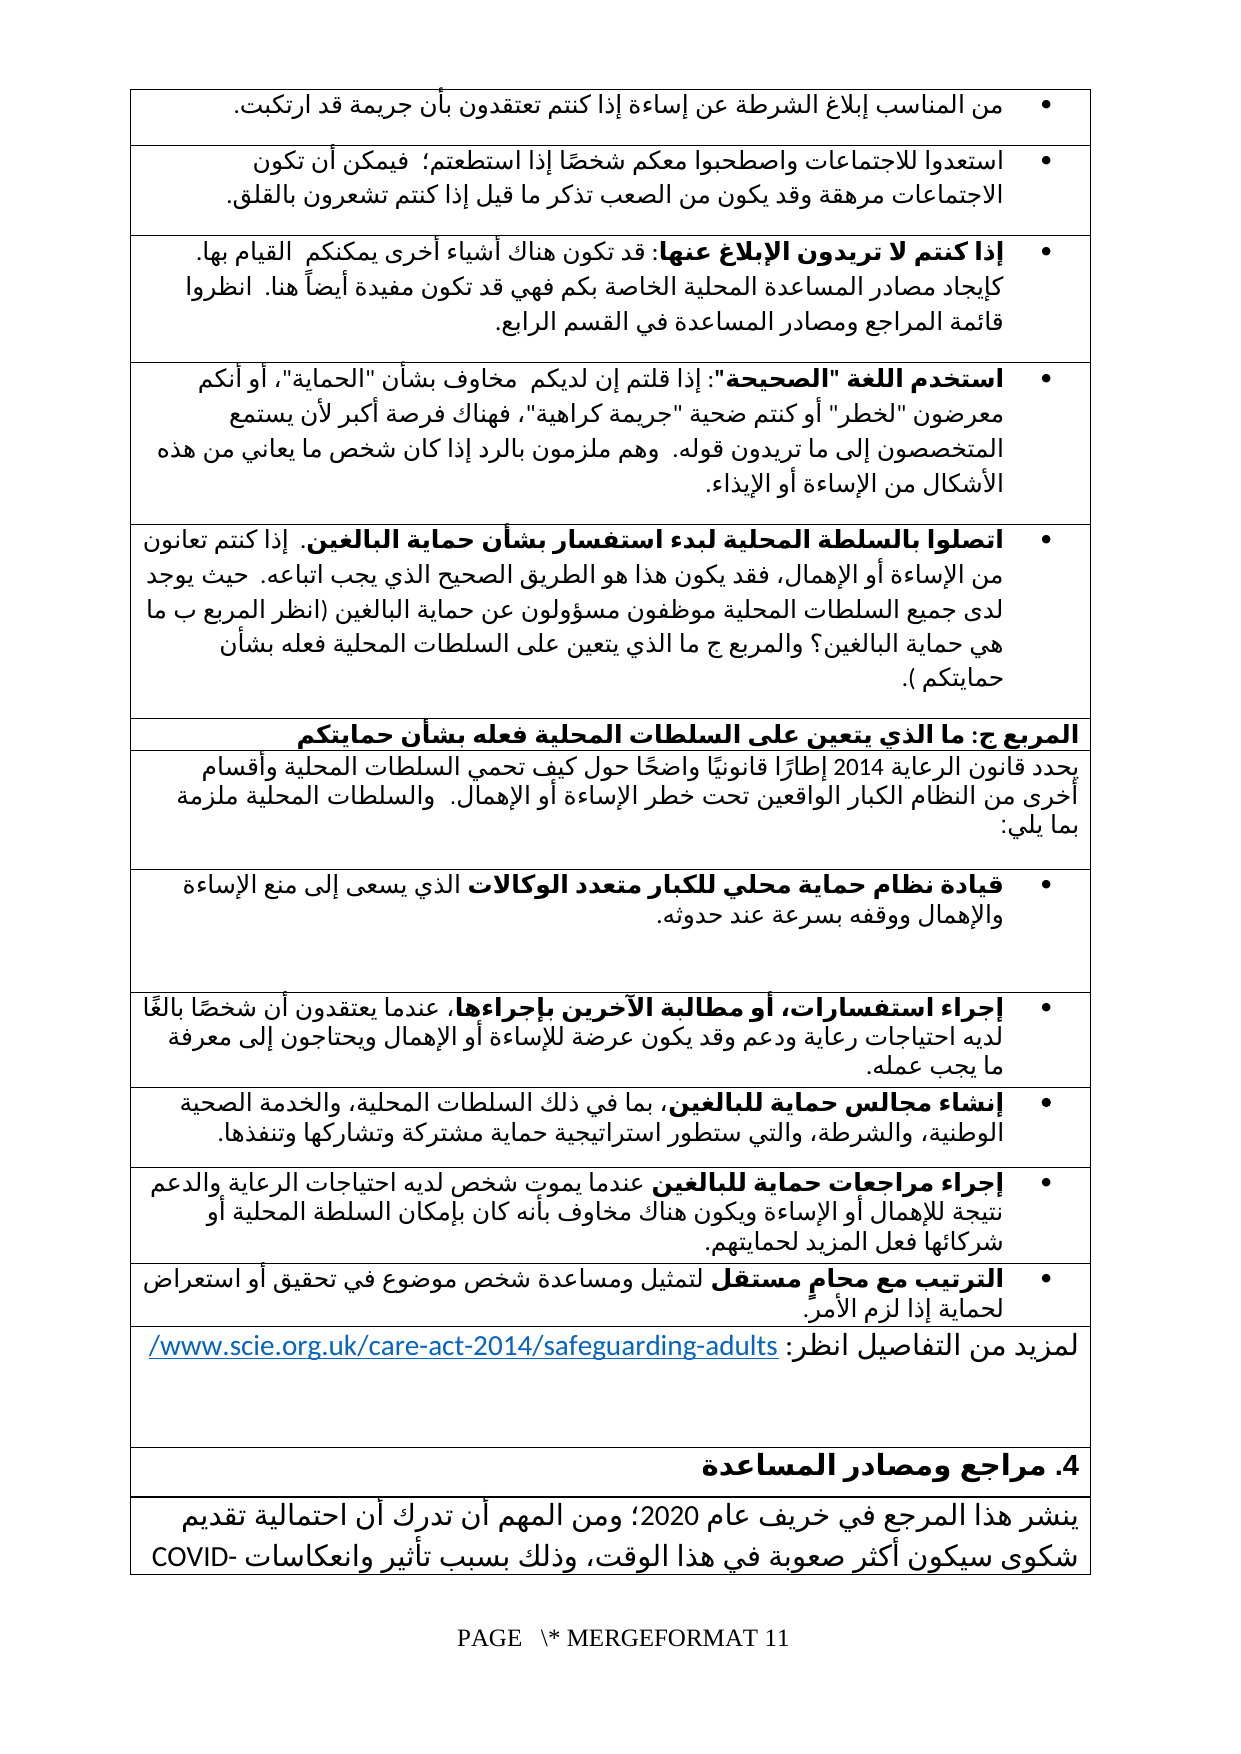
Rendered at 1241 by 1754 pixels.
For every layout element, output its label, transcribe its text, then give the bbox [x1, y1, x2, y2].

table_cell إنشاء مجالس حماية للبالغين، بما في ذلك السلطات المحلية، والخدمة الصحية الوطنية، والشرطة، والتي ستطور استراتيجية حماية مشتركة وتشاركها وتنفذها. [131, 1088, 1090, 1167]
table_cell المربع ج: ما الذي يتعين على السلطات المحلية فعله بشأن حمايتكم [131, 719, 1090, 750]
table_cell إجراء استفسارات، أو مطالبة الآخرين بإجراءها، عندما يعتقدون أن شخصًا بالغًا لديه احتياجات رعاية ودعم وقد يكون عرضة للإساءة أو الإهمال ويحتاجون إلى معرفة ما يجب عمله. [131, 993, 1090, 1087]
table_cell استعدوا للاجتماعات واصطحبوا معكم شخصًا إذا استطعتم؛ فيمكن أن تكون الاجتماعات مرهقة وقد يكون من الصعب تذكر ما قيل إذا كنتم تشعرون بالقلق. [131, 146, 1090, 235]
table_cell لمزيد من التفاصيل انظر: www.scie.org.uk/care-act-2014/safeguarding-adults/ [131, 1327, 1090, 1447]
table_cell يحدد قانون الرعاية 2014 إطارًا قانونيًا واضحًا حول كيف تحمي السلطات المحلية وأقسام أخرى من النظام الكبار الواقعين تحت خطر الإساءة أو الإهمال. والسلطات المحلية ملزمة بما يلي: [131, 751, 1090, 869]
table_cell إجراء مراجعات حماية للبالغين عندما يموت شخص لديه احتياجات الرعاية والدعم نتيجة للإهمال أو الإساءة ويكون هناك مخاوف بأنه كان بإمكان السلطة المحلية أو شركائها فعل المزيد لحمايتهم. [131, 1168, 1090, 1263]
table_cell 4. مراجع ومصادر المساعدة [131, 1448, 1090, 1496]
table_cell استخدم اللغة "الصحيحة": إذا قلتم إن لديكم مخاوف بشأن "الحماية"، أو أنكم معرضون "لخطر" أو كنتم ضحية "جريمة كراهية"، فهناك فرصة أكبر لأن يستمع المتخصصون إلى ما تريدون قوله. وهم ملزمون بالرد إذا كان شخص ما يعاني من هذه الأشكال من الإساءة أو الإيذاء. [131, 363, 1090, 523]
table_cell من المناسب إبلاغ الشرطة عن إساءة إذا كنتم تعتقدون بأن جريمة قد ارتكبت. [131, 90, 1090, 145]
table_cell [131, 1498, 1090, 1574]
table_cell الترتيب مع محامٍ مستقل لتمثيل ومساعدة شخص موضوع في تحقيق أو استعراض لحماية إذا لزم الأمر. [131, 1264, 1090, 1326]
table_cell قيادة نظام حماية محلي للكبار متعدد الوكالات الذي يسعى إلى منع الإساءة والإهمال ووقفه بسرعة عند حدوثه. [131, 870, 1090, 992]
table_cell إذا كنتم لا تريدون الإبلاغ عنها: قد تكون هناك أشياء أخرى يمكنكم القيام بها. كإيجاد مصادر المساعدة المحلية الخاصة بكم فهي قد تكون مفيدة أيضاً هنا. انظروا قائمة المراجع ومصادر المساعدة في القسم الرابع. [131, 236, 1090, 362]
table_cell اتصلوا بالسلطة المحلية لبدء استفسار بشأن حماية البالغين. إذا كنتم تعانون من الإساءة أو الإهمال، فقد يكون هذا هو الطريق الصحيح الذي يجب اتباعه. حيث يوجد لدى جميع السلطات المحلية موظفون مسؤولون عن حماية البالغين (انظر المربع ب ما هي حماية البالغين؟ والمربع ج ما الذي يتعين على السلطات المحلية فعله بشأن حمايتكم ). [131, 525, 1090, 718]
